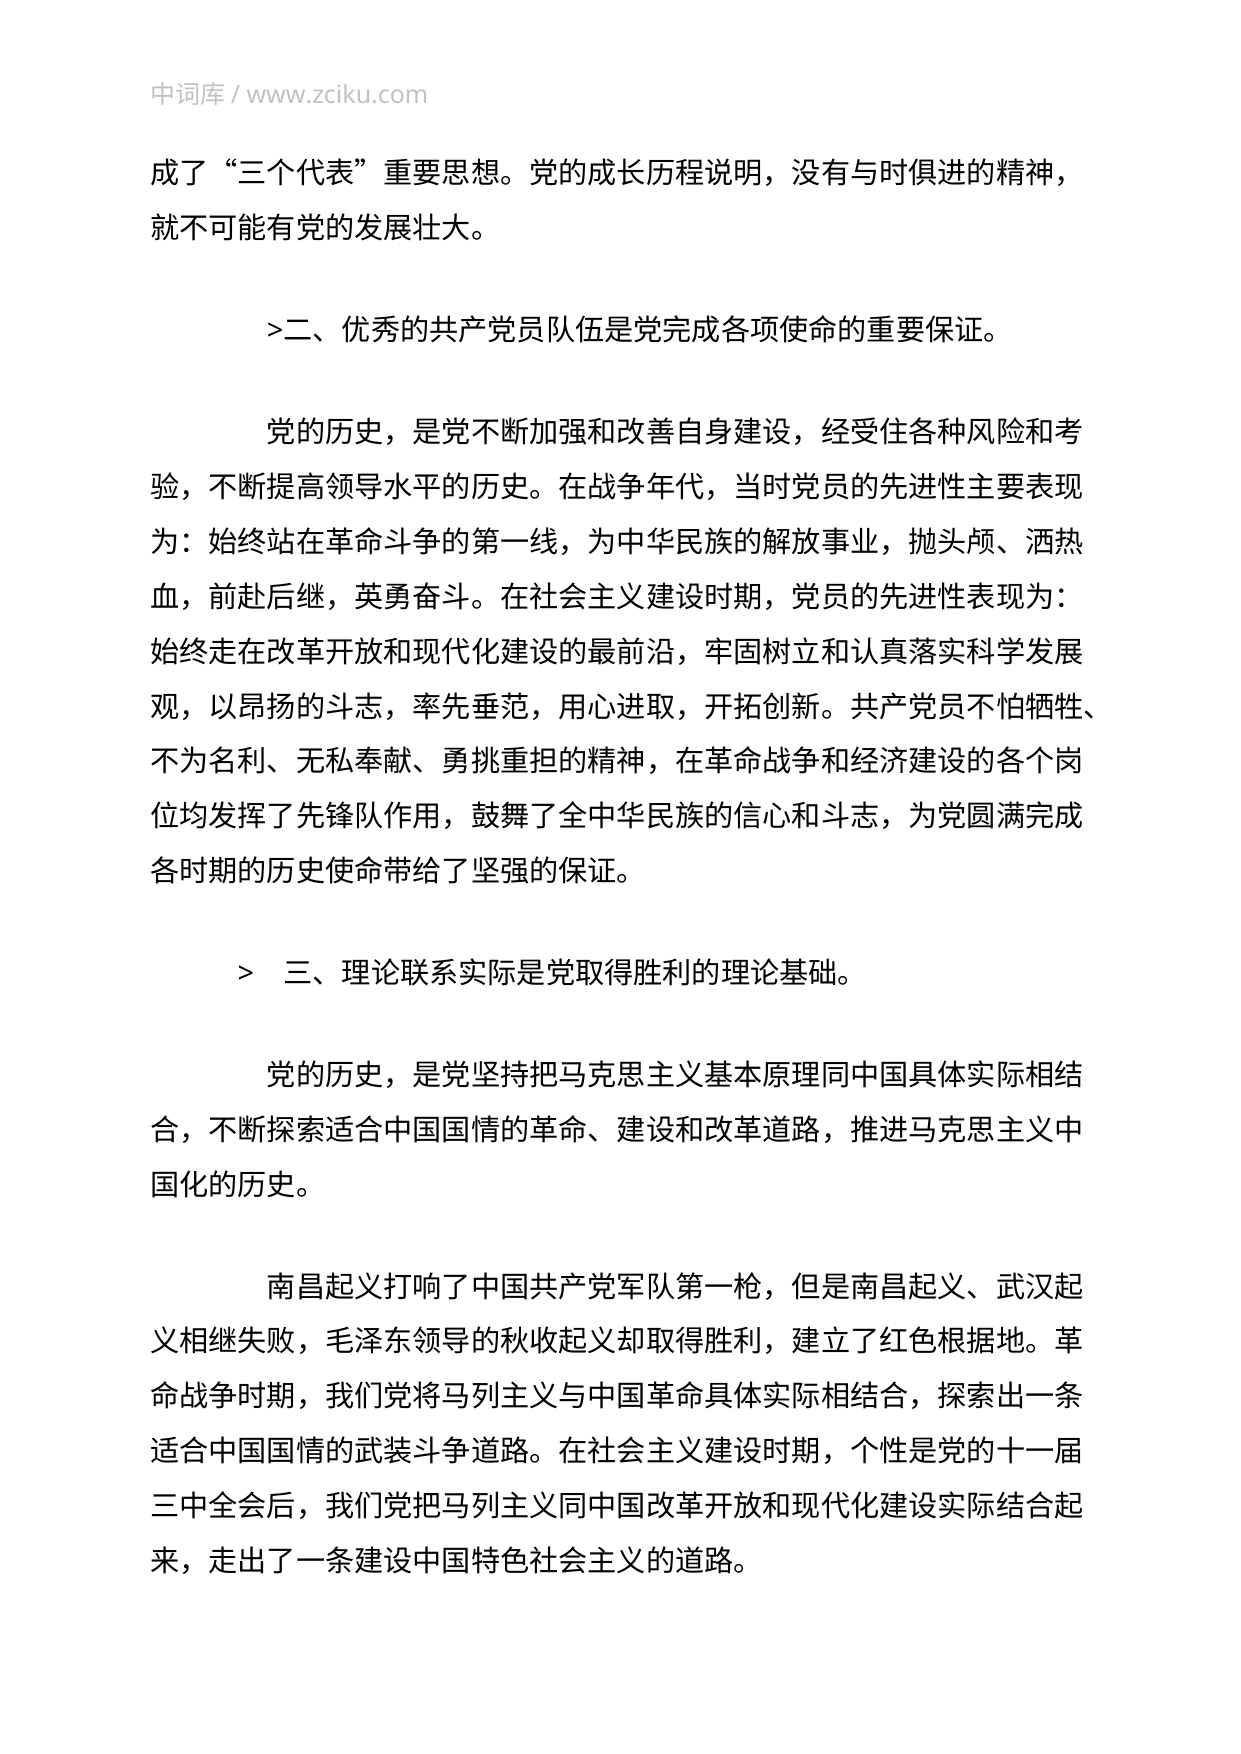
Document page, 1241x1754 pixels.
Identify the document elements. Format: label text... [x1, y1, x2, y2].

text 党的历史，是党坚持把马克思主义基本原理同中国具体实际相结合，不断探索适合中国国情的革命、建设和改革道路，推进马克思主义中国化的历史。 [150, 1052, 1090, 1204]
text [150, 150, 1090, 247]
text > 三、理论联系实际是党取得胜利的理论基础。 [150, 949, 1090, 992]
text 南昌起义打响了中国共产党军队第一枪，但是南昌起义、武汉起义相继失败，毛泽东领导的秋收起义却取得胜利，建立了红色根据地。革命战争时期，我们党将马列主义与中国革命具体实际相结合，探索出一条适合中国国情的武装斗争道路。在社会主义建设时期，个性是党的十一届三中全会后，我们党把马列主义同中国改革开放和现代化建设实际结合起来，走出了一条建设中国特色社会主义的道路。 [150, 1263, 1090, 1580]
text >二、优秀的共产党员队伍是党完成各项使命的重要保证。 [150, 307, 1090, 349]
text 党的历史，是党不断加强和改善自身建设，经受住各种风险和考验，不断提高领导水平的历史。在战争年代，当时党员的先进性主要表现为：始终站在革命斗争的第一线，为中华民族的解放事业，抛头颅、洒热血，前赴后继，英勇奋斗。在社会主义建设时期，党员的先进性表现为：始终走在改革开放和现代化建设的最前沿，牢固树立和认真落实科学发展观，以昂扬的斗志，率先垂范，用心进取，开拓创新。共产党员不怕牺牲、不为名利、无私奉献、勇挑重担的精神，在革命战争和经济建设的各个岗位均发挥了先锋队作用，鼓舞了全中华民族的信心和斗志，为党圆满完成各时期的历史使命带给了坚强的保证。 [150, 409, 1090, 890]
